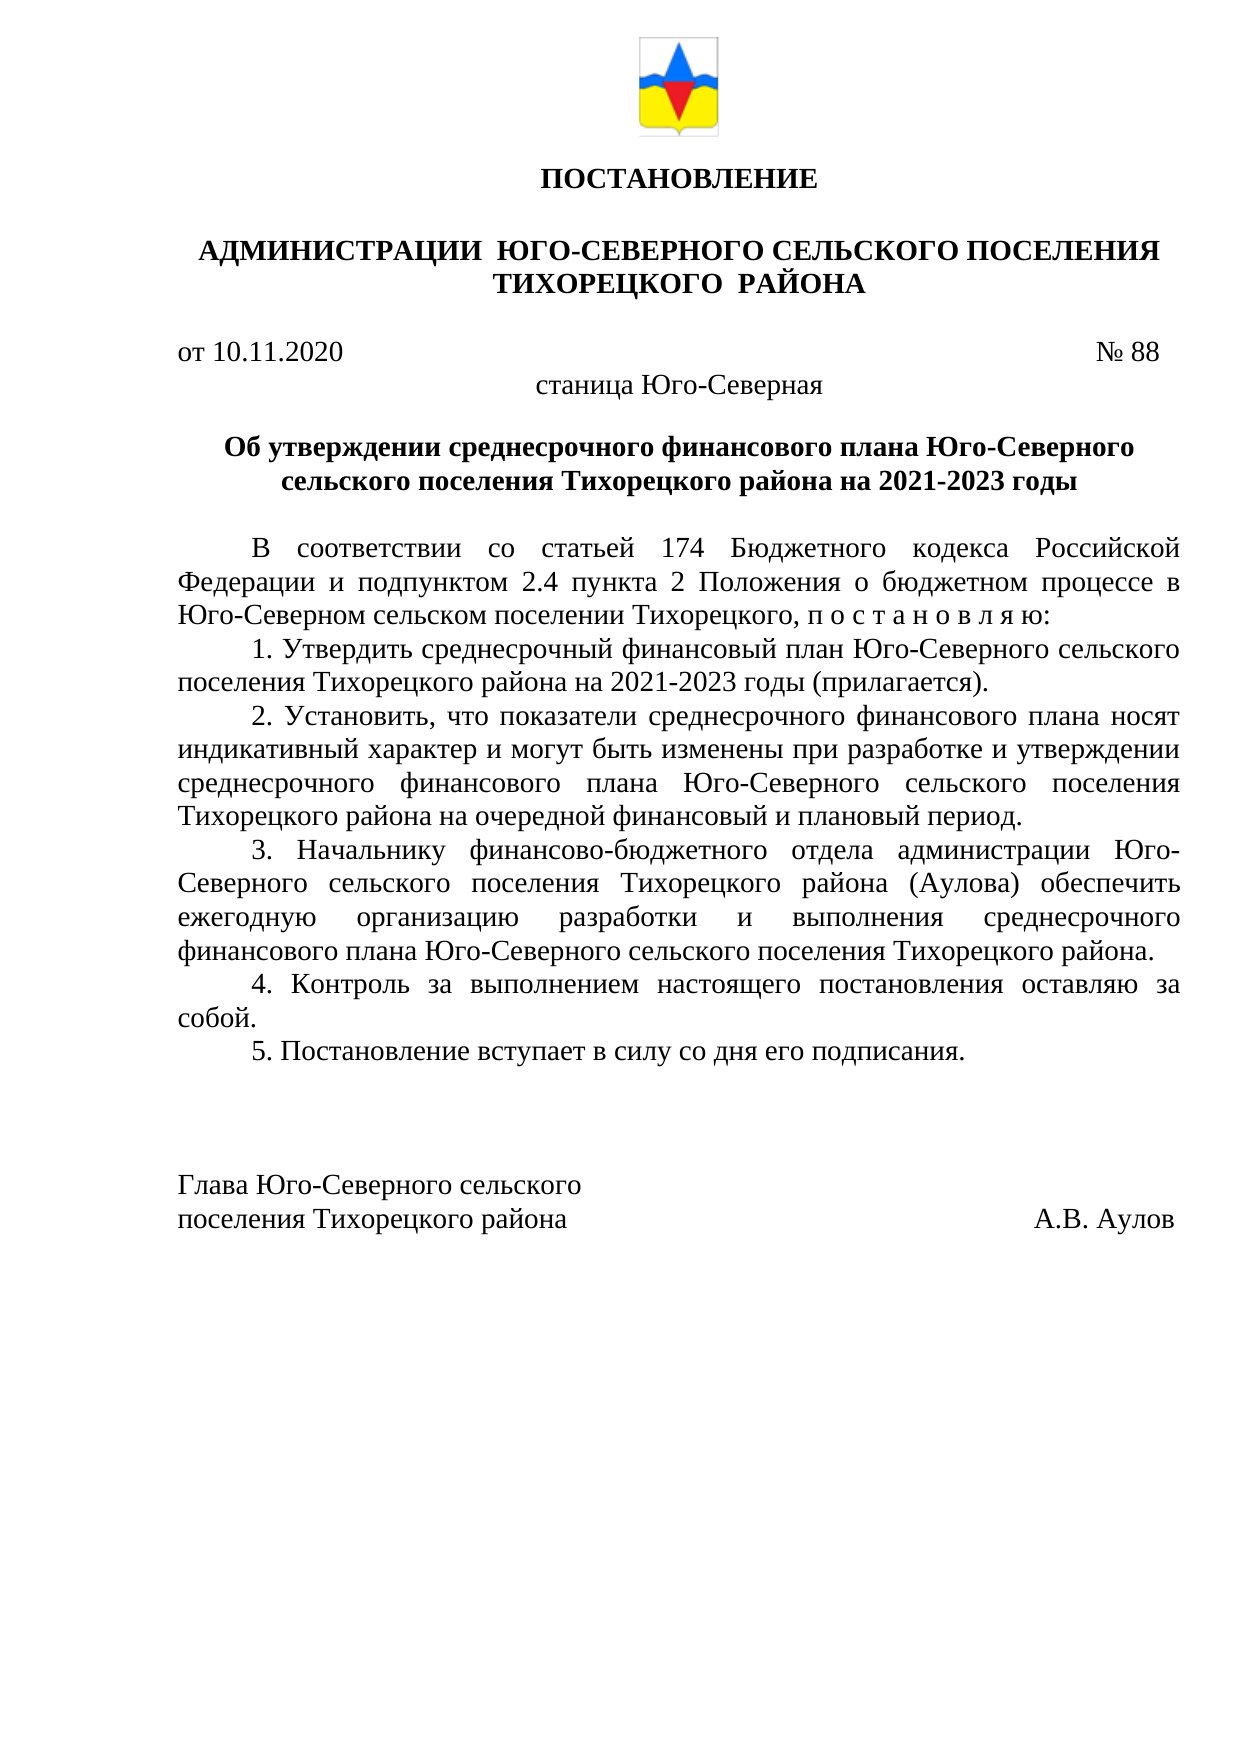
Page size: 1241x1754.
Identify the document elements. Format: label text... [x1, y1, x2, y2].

text Об утверждении среднесрочного финансового плана Юго-Северного [177, 429, 1181, 463]
text 1. Утвердить среднесрочный финансовый план Юго-Северного сельского поселения Тихорецкого района на 2021-2023 годы (прилагается). [177, 631, 1181, 698]
text Глава Юго-Северного сельского [177, 1167, 1181, 1201]
picture [639, 37, 719, 138]
text ТИХОРЕЦКОГО РАЙОНА [177, 267, 1181, 300]
text станица Юго-Северная [177, 367, 1181, 401]
text 5. Постановление вступает в силу со дня его подписания. [177, 1033, 1181, 1067]
text ПОСТАНОВЛЕНИЕ [177, 161, 1181, 195]
text 3. Начальнику финансово-бюджетного отдела администрации Юго-Северного сельского поселения Тихорецкого района (Аулова) обеспечить ежегодную организацию разработки и выполнения среднесрочного финансового плана Юго-Северного сельского поселения Тихорецкого района. [177, 832, 1181, 966]
text 2. Установить, что показатели среднесрочного финансового плана носят индикативный характер и могут быть изменены при разработке и утверждении среднесрочного финансового плана Юго-Северного сельского поселения Тихорецкого района на очередной финансовый и плановый период. [177, 698, 1181, 832]
text от 10.11.2020 № 88 [177, 334, 1181, 367]
text сельского поселения Тихорецкого района на 2021-2023 годы [177, 463, 1181, 497]
text АДМИНИСТРАЦИИ ЮГО-СЕВЕРНОГО СЕЛЬСКОГО ПОСЕЛЕНИЯ [177, 233, 1181, 267]
text В соответствии со статьей 174 Бюджетного кодекса Российской Федерации и подпунктом 2.4 пункта 2 Положения о бюджетном процессе в Юго-Северном сельском поселении Тихорецкого, п о с т а н о в л я ю: [177, 530, 1181, 631]
text поселения Тихорецкого района А.В. Аулов [177, 1201, 1181, 1234]
text 4. Контроль за выполнением настоящего постановления оставляю за собой. [177, 966, 1181, 1033]
